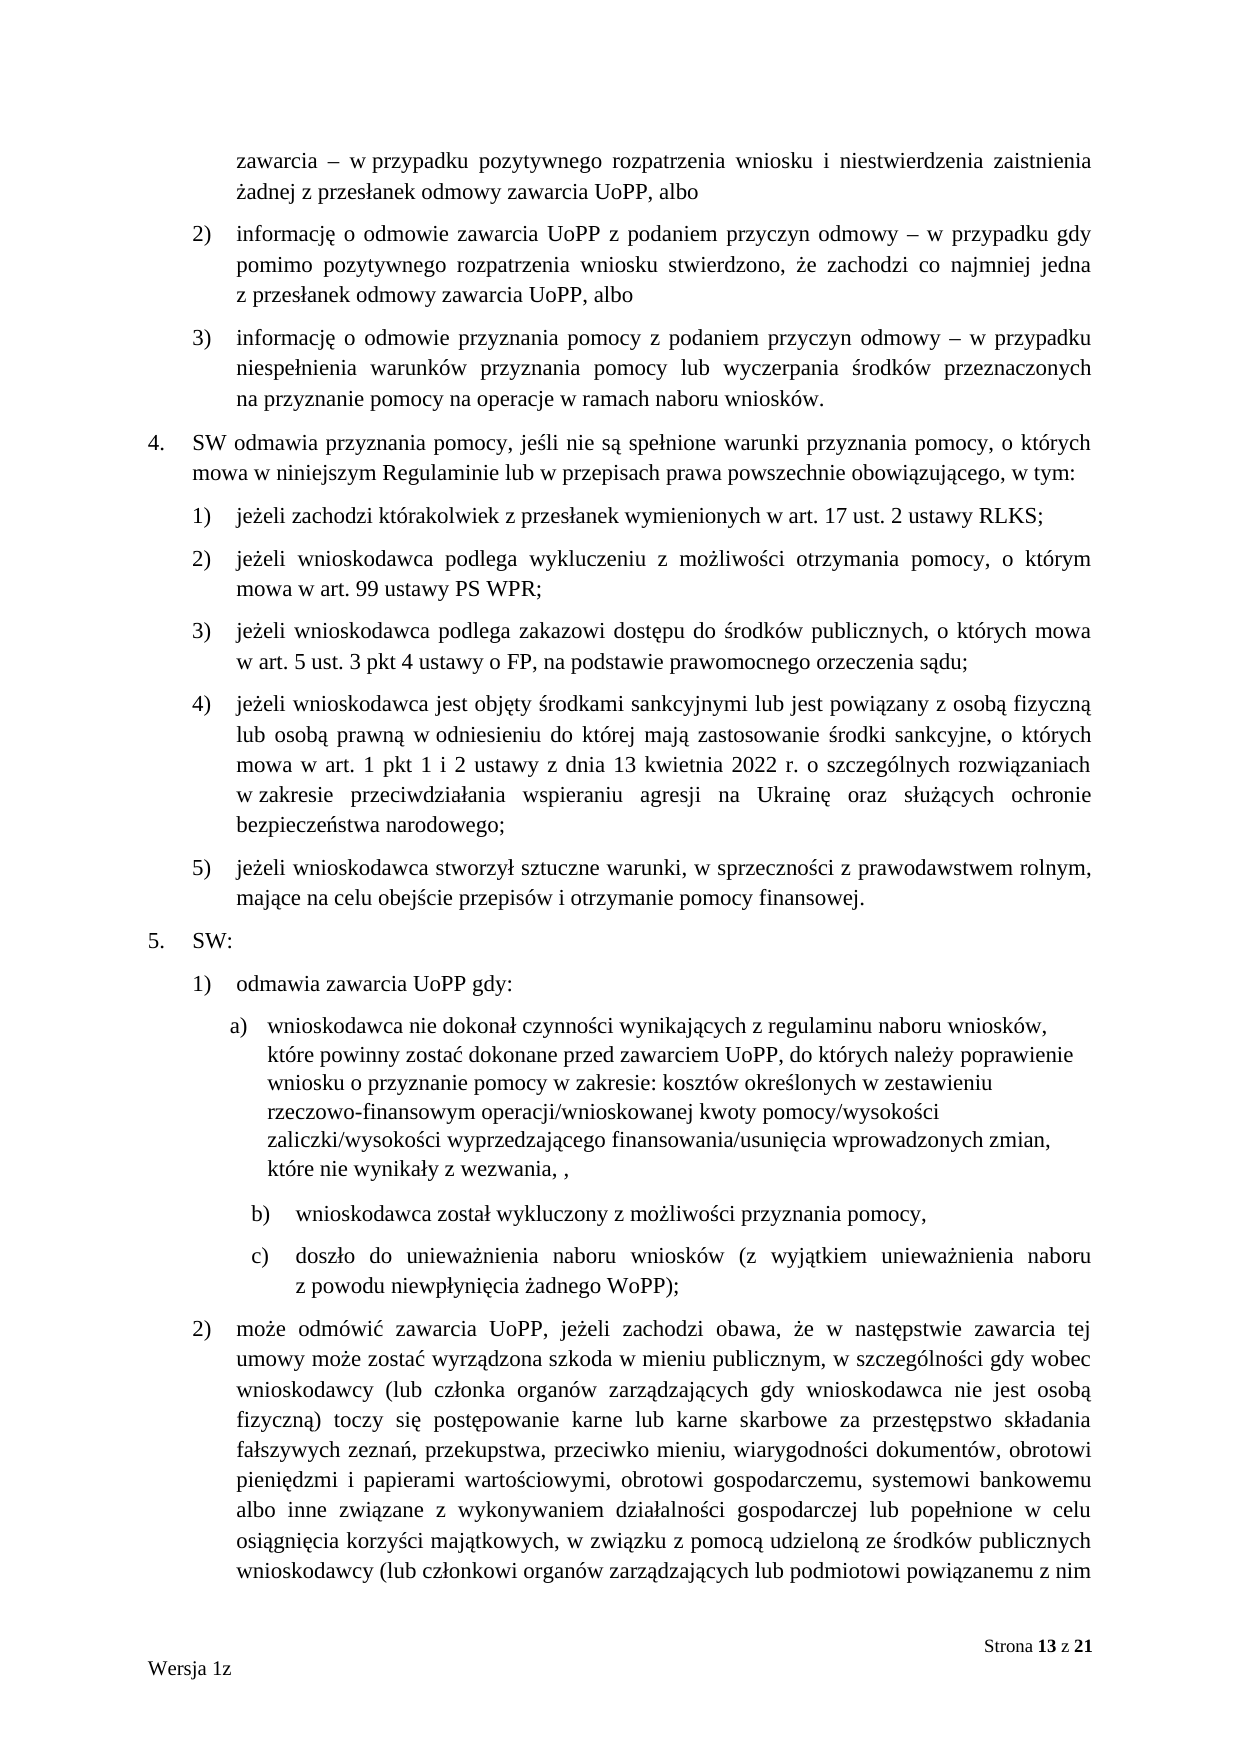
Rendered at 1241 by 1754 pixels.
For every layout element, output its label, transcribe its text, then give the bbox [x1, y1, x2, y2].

list wnioskodawca został wykluczony z możliwości przyznania pomocy, [251, 1200, 1093, 1226]
list odmawia zawarcia UoPP gdy: [192, 970, 1093, 996]
list informację o odmowie zawarcia UoPP z podaniem przyczyn odmowy – w przypadku gdy pomimo pozytywnego rozpatrzenia wniosku stwierdzono, że zachodzi co najmniej jedna z przesłanek odmowy zawarcia UoPP, albo [192, 221, 1093, 307]
list SW odmawia przyznania pomocy, jeśli nie są spełnione warunki przyznania pomocy, o których mowa w niniejszym Regulaminie lub w przepisach prawa powszechnie obowiązującego, w tym: [148, 429, 1093, 486]
list jeżeli wnioskodawca jest objęty środkami sankcyjnymi lub jest powiązany z osobą fizyczną lub osobą prawną w odniesieniu do której mają zastosowanie środki sankcyjne, o których mowa w art. 1 pkt 1 i 2 ustawy z dnia 13 kwietnia 2022 r. o szczególnych rozwiązaniach w zakresie przeciwdziałania wspieraniu agresji na Ukrainę oraz służących ochronie bezpieczeństwa narodowego; [192, 691, 1093, 838]
list jeżeli wnioskodawca podlega zakazowi dostępu do środków publicznych, o których mowa w art. 5 ust. 3 pkt 4 ustawy o FP, na podstawie prawomocnego orzeczenia sądu; [192, 618, 1093, 674]
list jeżeli wnioskodawca stworzył sztuczne warunki, w sprzeczności z prawodawstwem rolnym, mające na celu obejście przepisów i otrzymanie pomocy finansowej. [192, 854, 1093, 911]
list jeżeli wnioskodawca podlega wykluczeniu z możliwości otrzymania pomocy, o którym mowa w art. 99 ustawy PS WPR; [192, 545, 1093, 601]
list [192, 1315, 1093, 1583]
list wnioskodawca nie dokonał czynności wynikających z regulaminu naboru wniosków, które powinny zostać dokonane przed zawarciem UoPP, do których należy poprawienie wniosku o przyznanie pomocy w zakresie: kosztów określonych w zestawieniu rzeczowo-finansowym operacji/wnioskowanej kwoty pomocy/wysokości zaliczki/wysokości wyprzedzającego finansowania/usunięcia wprowadzonych zmian, które nie wynikały z wezwania, , [229, 1012, 1093, 1181]
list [192, 148, 1093, 204]
list doszło do unieważnienia naboru wniosków (z wyjątkiem unieważnienia naboru z powodu niewpłynięcia żadnego WoPP); [251, 1242, 1093, 1299]
list SW: [148, 927, 1093, 953]
list jeżeli zachodzi którakolwiek z przesłanek wymienionych w art. 17 ust. 2 ustawy RLKS; [192, 502, 1093, 528]
list informację o odmowie przyznania pomocy z podaniem przyczyn odmowy – w przypadku niespełnienia warunków przyznania pomocy lub wyczerpania środków przeznaczonych na przyznanie pomocy na operacje w ramach naboru wniosków. [192, 324, 1093, 412]
